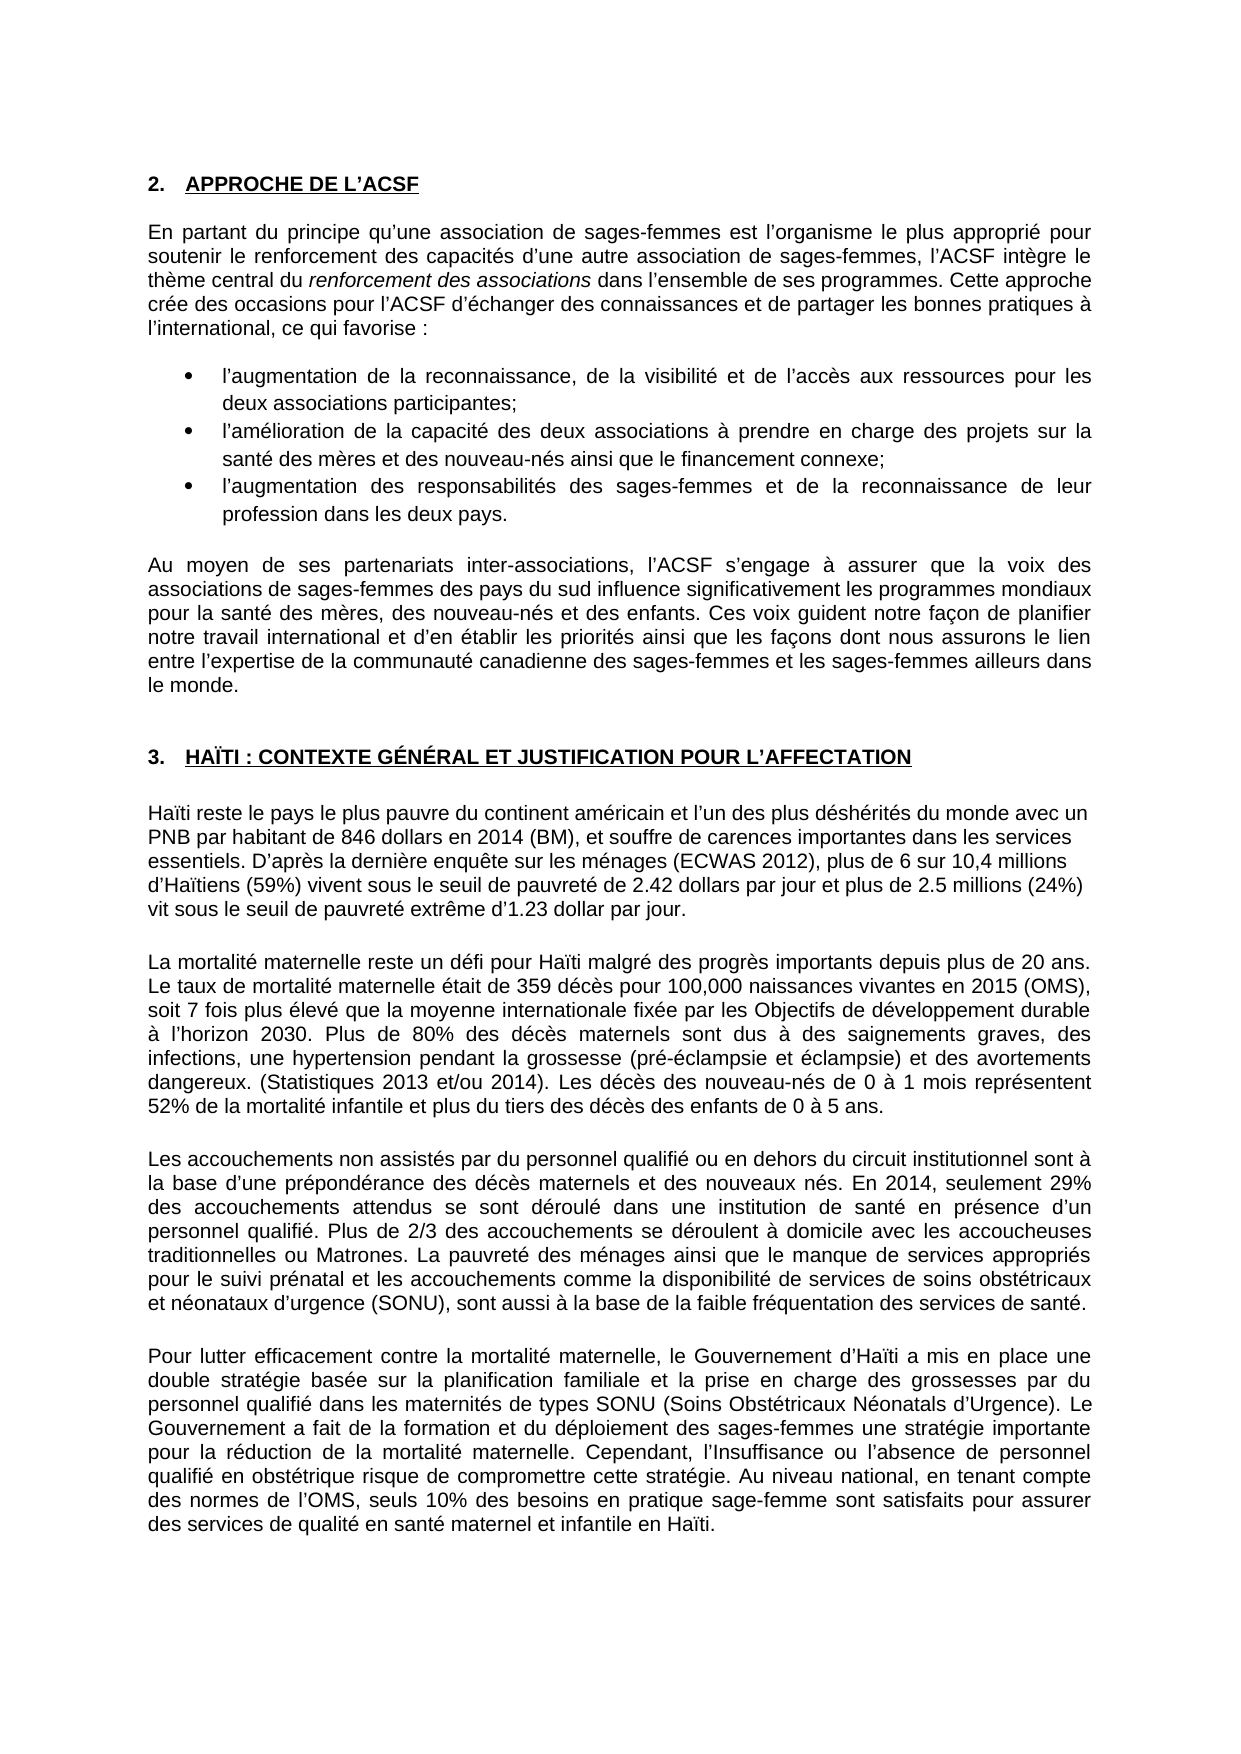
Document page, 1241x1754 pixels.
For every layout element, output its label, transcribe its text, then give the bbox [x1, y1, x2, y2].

text En partant du principe qu’une association de sages-femmes est l’organisme le plus approprié pour soutenir le renforcement des capacités d’une autre association de sages-femmes, l’ACSF intègre le thème central du renforcement des associations dans l’ensemble de ses programmes. Cette approche crée des occasions pour l’ACSF d’échanger des connaissances et de partager les bonnes pratiques à l’international, ce qui favorise : [148, 220, 1093, 340]
list APPROCHE DE L’ACSF [148, 172, 1093, 196]
text Haïti reste le pays le plus pauvre du continent américain et l’un des plus déshérités du monde avec un PNB par habitant de 846 dollars en 2014 (BM), et souffre de carences importantes dans les services essentiels. D’après la dernière enquête sur les ménages (ECWAS 2012), plus de 6 sur 10,4 millions d’Haïtiens (59%) vivent sous le seuil de pauvreté de 2.42 dollars par jour et plus de 2.5 millions (24%) vit sous le seuil de pauvreté extrême d’1.23 dollar par jour. [148, 801, 1093, 921]
list l’amélioration de la capacité des deux associations à prendre en charge des projets sur la santé des mères et des nouveau-nés ainsi que le financement connexe; [185, 419, 1093, 470]
list l’augmentation de la reconnaissance, de la visibilité et de l’accès aux ressources pour les deux associations participantes; [185, 364, 1093, 415]
text Pour lutter efficacement contre la mortalité maternelle, le Gouvernement d’Haïti a mis en place une double stratégie basée sur la planification familiale et la prise en charge des grossesses par du personnel qualifié dans les maternités de types SONU (Soins Obstétricaux Néonatals d’Urgence). Le Gouvernement a fait de la formation et du déploiement des sages-femmes une stratégie importante pour la réduction de la mortalité maternelle. Cependant, l’Insuffisance ou l’absence de personnel qualifié en obstétrique risque de compromettre cette stratégie. Au niveau national, en tenant compte des normes de l’OMS, seuls 10% des besoins en pratique sage-femme sont satisfaits pour assurer des services de qualité en santé maternel et infantile en Haïti. [148, 1344, 1093, 1536]
text Les accouchements non assistés par du personnel qualifié ou en dehors du circuit institutionnel sont à la base d’une prépondérance des décès maternels et des nouveaux nés. En 2014, seulement 29% des accouchements attendus se sont déroulé dans une institution de santé en présence d’un personnel qualifié. Plus de 2/3 des accouchements se déroulent à domicile avec les accoucheuses traditionnelles ou Matrones. La pauvreté des ménages ainsi que le manque de services appropriés pour le suivi prénatal et les accouchements comme la disponibilité de services de soins obstétricaux et néonataux d’urgence (SONU), sont aussi à la base de la faible fréquentation des services de santé. [148, 1147, 1093, 1315]
list l’augmentation des responsabilités des sages-femmes et de la reconnaissance de leur profession dans les deux pays. [185, 474, 1093, 525]
list Haïti : contexte général et justification pour l’affectation [148, 744, 1093, 768]
text La mortalité maternelle reste un défi pour Haïti malgré des progrès importants depuis plus de 20 ans. Le taux de mortalité maternelle était de 359 décès pour 100,000 naissances vivantes en 2015 (OMS), soit 7 fois plus élevé que la moyenne internationale fixée par les Objectifs de développement durable à l’horizon 2030. Plus de 80% des décès maternels sont dus à des saignements graves, des infections, une hypertension pendant la grossesse (pré-éclampsie et éclampsie) et des avortements dangereux. (Statistiques 2013 et/ou 2014). Les décès des nouveau-nés de 0 à 1 mois représentent 52% de la mortalité infantile et plus du tiers des décès des enfants de 0 à 5 ans. [148, 950, 1093, 1118]
text Au moyen de ses partenariats inter-associations, l’ACSF s’engage à assurer que la voix des associations de sages-femmes des pays du sud influence significativement les programmes mondiaux pour la santé des mères, des nouveau-nés et des enfants. Ces voix guident notre façon de planifier notre travail international et d’en établir les priorités ainsi que les façons dont nous assurons le lien entre l’expertise de la communauté canadienne des sages-femmes et les sages-femmes ailleurs dans le monde. [148, 553, 1093, 697]
